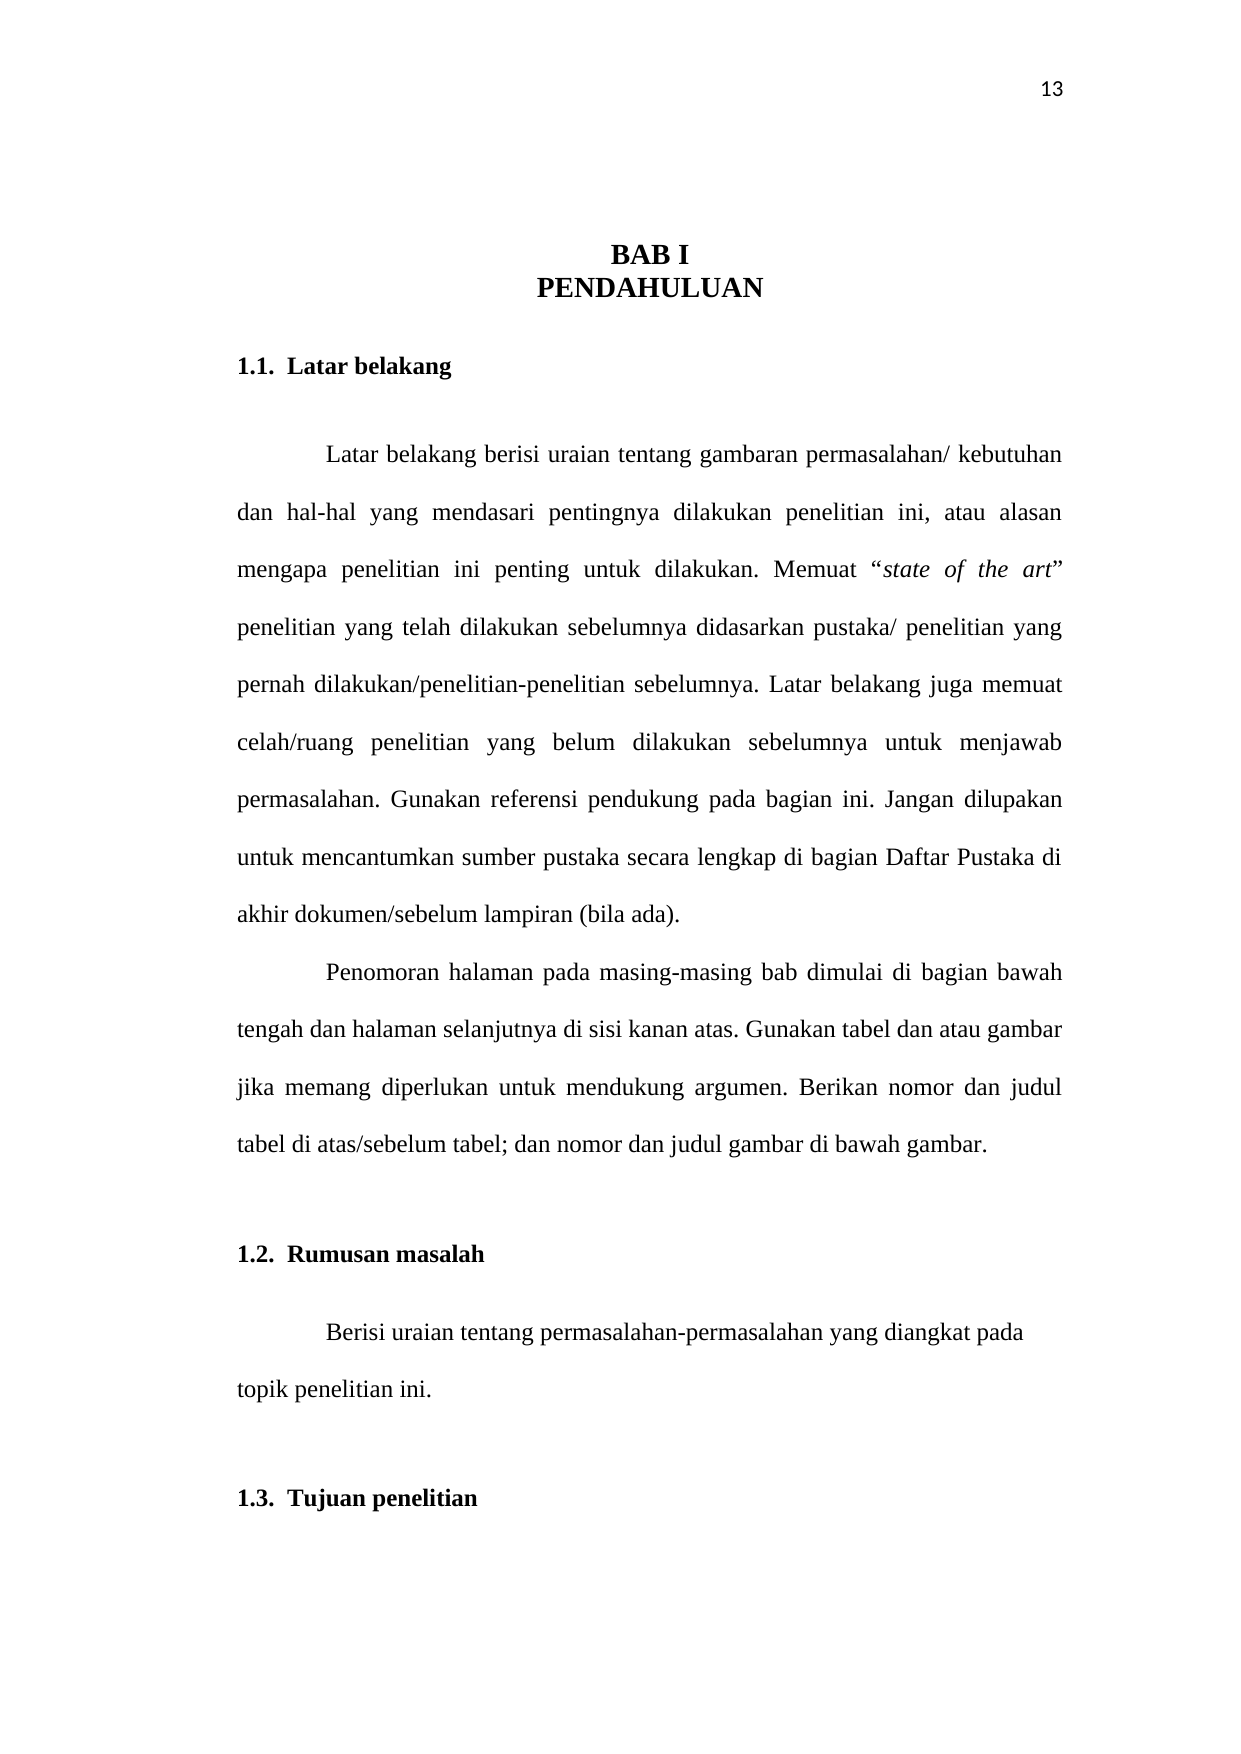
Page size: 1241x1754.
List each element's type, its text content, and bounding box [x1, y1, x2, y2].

list Latar belakang berisi uraian tentang gambaran permasalahan/ kebutuhan dan hal-hal yang mendasari pentingnya dilakukan penelitian ini, atau alasan mengapa penelitian ini penting untuk dilakukan. Memuat “state of the art” penelitian yang telah dilakukan sebelumnya didasarkan pustaka/ penelitian yang pernah dilakukan/penelitian-penelitian sebelumnya. Latar belakang juga memuat celah/ruang penelitian yang belum dilakukan sebelumnya untuk menjawab permasalahan. Gunakan referensi pendukung pada bagian ini. Jangan dilupakan untuk mencantumkan sumber pustaka secara lengkap di bagian Daftar Pustaka di akhir dokumen/sebelum lampiran (bila ada). [237, 439, 1063, 928]
subtitle Rumusan masalah [237, 1239, 1063, 1267]
list Penomoran halaman pada masing-masing bab dimulai di bagian bawah tengah dan halaman selanjutnya di sisi kanan atas. Gunakan tabel dan atau gambar jika memang diperlukan untuk mendukung argumen. Berikan nomor dan judul tabel di atas/sebelum tabel; dan nomor dan judul gambar di bawah gambar. [237, 957, 1063, 1158]
subtitle Latar belakang [237, 351, 1063, 379]
subtitle Tujuan penelitian [237, 1483, 1063, 1512]
text Berisi uraian tentang permasalahan-permasalahan yang diangkat pada topik penelitian ini. [237, 1317, 1063, 1403]
subtitle BAB I PENDAHULUAN [237, 237, 1063, 304]
